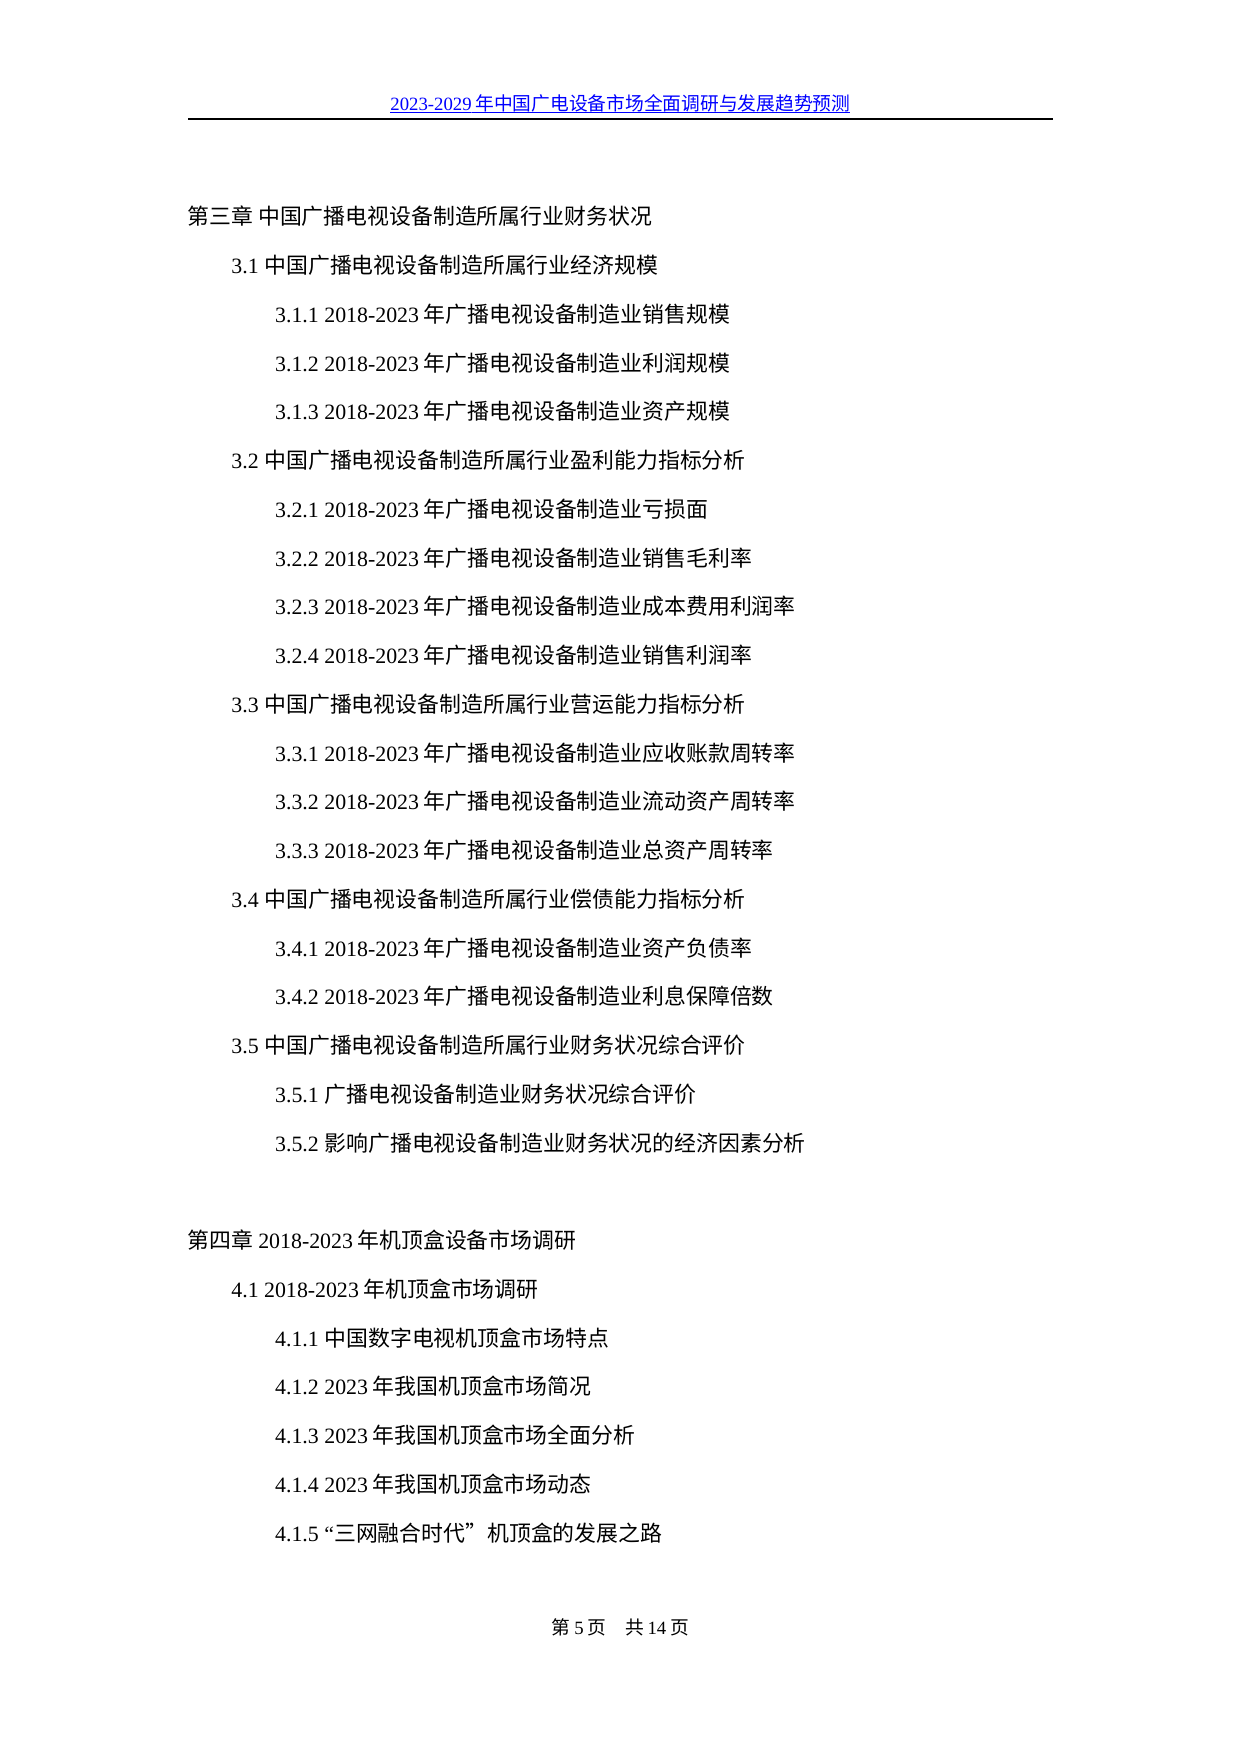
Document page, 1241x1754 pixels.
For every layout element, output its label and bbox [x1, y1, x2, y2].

text [187, 150, 1053, 1548]
